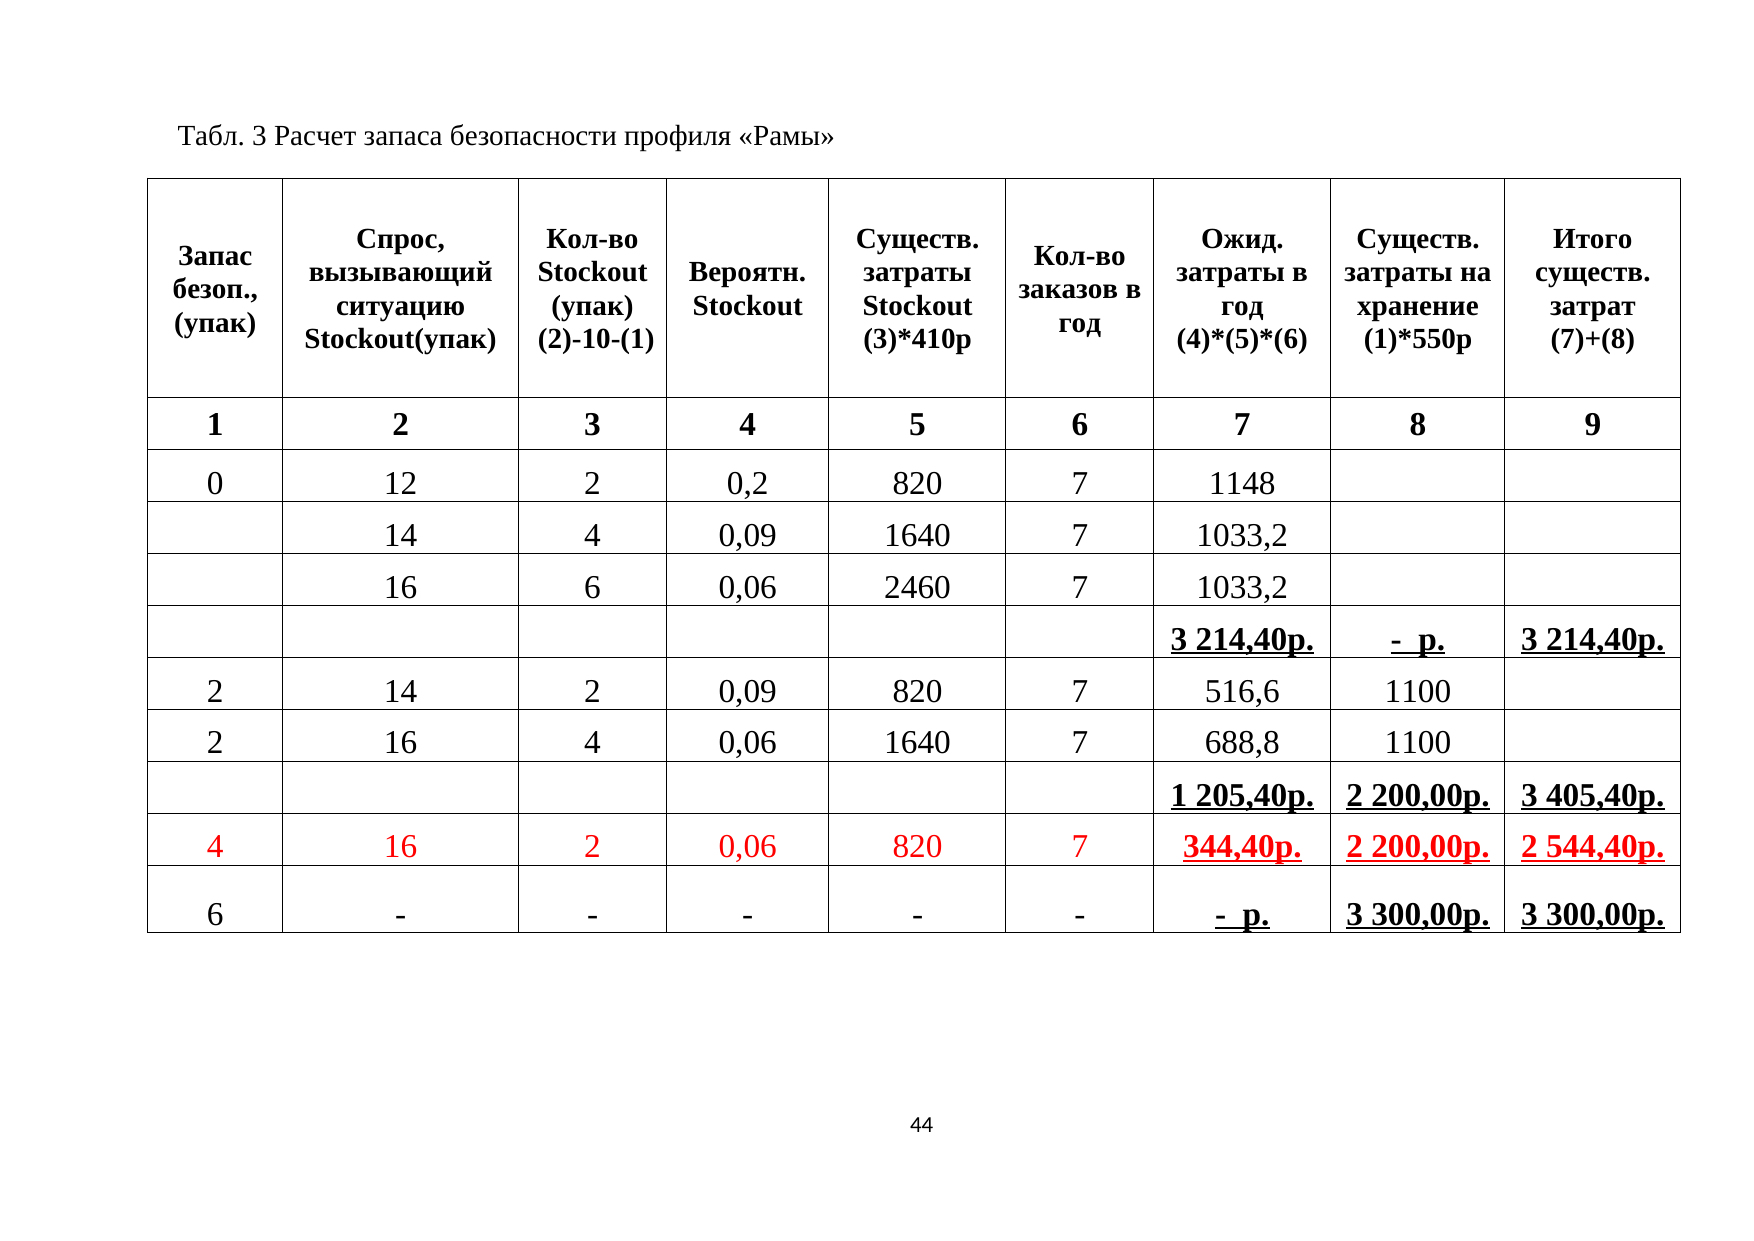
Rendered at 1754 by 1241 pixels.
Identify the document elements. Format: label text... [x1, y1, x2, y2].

table_cell 2 [519, 658, 666, 709]
table_cell [1331, 450, 1504, 501]
table_cell - [283, 866, 518, 932]
table_cell 1 205,40р. [1154, 762, 1330, 813]
table_cell 820 [829, 814, 1005, 865]
table_cell 2 200,00р. [1331, 814, 1504, 865]
table_cell 0,2 [667, 450, 828, 501]
table_cell 1640 [829, 502, 1005, 553]
table_cell 0,09 [667, 658, 828, 709]
table_cell 5 [829, 398, 1005, 449]
table_cell 516,6 [1154, 658, 1330, 709]
table_cell [519, 606, 666, 657]
table_cell 1033,2 [1154, 502, 1330, 553]
table_cell 820 [829, 658, 1005, 709]
table_cell 0,06 [667, 554, 828, 605]
table_cell 16 [283, 554, 518, 605]
table_cell 7 [1154, 398, 1330, 449]
table_cell 3 [519, 398, 666, 449]
table_header Существ. затраты на хранение (1)*550р [1331, 179, 1504, 397]
table_cell [283, 762, 518, 813]
table_cell 2 544,40р. [1505, 814, 1680, 865]
table_header Кол-во Stockout (упак) (2)-10-(1) [519, 179, 666, 397]
table_cell - р. [1331, 606, 1504, 657]
table_cell 7 [1006, 658, 1153, 709]
table_cell [1505, 658, 1680, 709]
table_cell [519, 762, 666, 813]
table_cell 1640 [829, 710, 1005, 761]
table_cell - [1006, 866, 1153, 932]
table_cell 9 [1505, 398, 1680, 449]
table_cell 7 [1006, 502, 1153, 553]
table_cell [1505, 554, 1680, 605]
table_cell 0 [148, 450, 282, 501]
table_cell 1148 [1154, 450, 1330, 501]
table_cell 1033,2 [1154, 554, 1330, 605]
table_header Ожид. затраты в год (4)*(5)*(6) [1154, 179, 1330, 397]
table_cell - [829, 866, 1005, 932]
table_cell 2 [148, 710, 282, 761]
table_cell 1 [148, 398, 282, 449]
table_header Кол-во заказов в год [1006, 179, 1153, 397]
table_cell 2 [519, 814, 666, 865]
table_cell [1505, 450, 1680, 501]
table_cell [1505, 502, 1680, 553]
table_cell 688,8 [1154, 710, 1330, 761]
table_cell 7 [1006, 710, 1153, 761]
table_cell 4 [519, 710, 666, 761]
table_header Итого существ. затрат (7)+(8) [1505, 179, 1680, 397]
table_cell 2 200,00р. [1331, 762, 1504, 813]
table_cell 0,06 [667, 710, 828, 761]
table_cell - [667, 866, 828, 932]
table_cell 4 [148, 814, 282, 865]
table_cell 2460 [829, 554, 1005, 605]
table_cell [283, 606, 518, 657]
table_cell [667, 606, 828, 657]
table_cell 6 [1006, 398, 1153, 449]
table_header Спрос, вызывающий ситуацию Stockout(упак) [283, 179, 518, 397]
table_cell [148, 502, 282, 553]
table_cell [1505, 710, 1680, 761]
table_cell 6 [519, 554, 666, 605]
text Табл. 3 Расчет запаса безопасности профиля «Рамы» [177, 118, 1666, 152]
table_cell [1006, 606, 1153, 657]
table_cell 1100 [1331, 710, 1504, 761]
table_cell [148, 554, 282, 605]
table_cell [829, 762, 1005, 813]
table_cell 820 [829, 450, 1005, 501]
table_header Существ. затраты Stockout (3)*410р [829, 179, 1005, 397]
table_cell 344,40р. [1154, 814, 1330, 865]
table_cell 4 [667, 398, 828, 449]
table_cell 7 [1006, 450, 1153, 501]
table_cell 6 [148, 866, 282, 932]
table_cell 3 405,40р. [1505, 762, 1680, 813]
table_cell 14 [283, 502, 518, 553]
table_cell 3 300,00р. [1505, 866, 1680, 932]
table_cell 7 [1006, 814, 1153, 865]
table_cell 14 [283, 658, 518, 709]
table_cell - [519, 866, 666, 932]
table_cell 16 [283, 814, 518, 865]
table_cell 3 300,00р. [1331, 866, 1504, 932]
table_cell - р. [1154, 866, 1330, 932]
table_cell 2 [283, 398, 518, 449]
table_cell 3 214,40р. [1505, 606, 1680, 657]
table_cell 0,09 [667, 502, 828, 553]
table_cell 4 [519, 502, 666, 553]
table_cell 2 [519, 450, 666, 501]
table_cell 8 [1331, 398, 1504, 449]
table_cell 0,06 [667, 814, 828, 865]
table_cell [1331, 502, 1504, 553]
table_cell [1006, 762, 1153, 813]
table_cell [829, 606, 1005, 657]
table_cell 3 214,40р. [1154, 606, 1330, 657]
table_cell 12 [283, 450, 518, 501]
table_cell 1100 [1331, 658, 1504, 709]
table_cell 7 [1006, 554, 1153, 605]
table_cell 16 [283, 710, 518, 761]
table_header Вероятн. Stockout [667, 179, 828, 397]
table_cell [148, 606, 282, 657]
table_cell 2 [148, 658, 282, 709]
table_header Запас безоп., (упак) [148, 179, 282, 397]
table_cell [1331, 554, 1504, 605]
table_cell [667, 762, 828, 813]
table_cell [148, 762, 282, 813]
